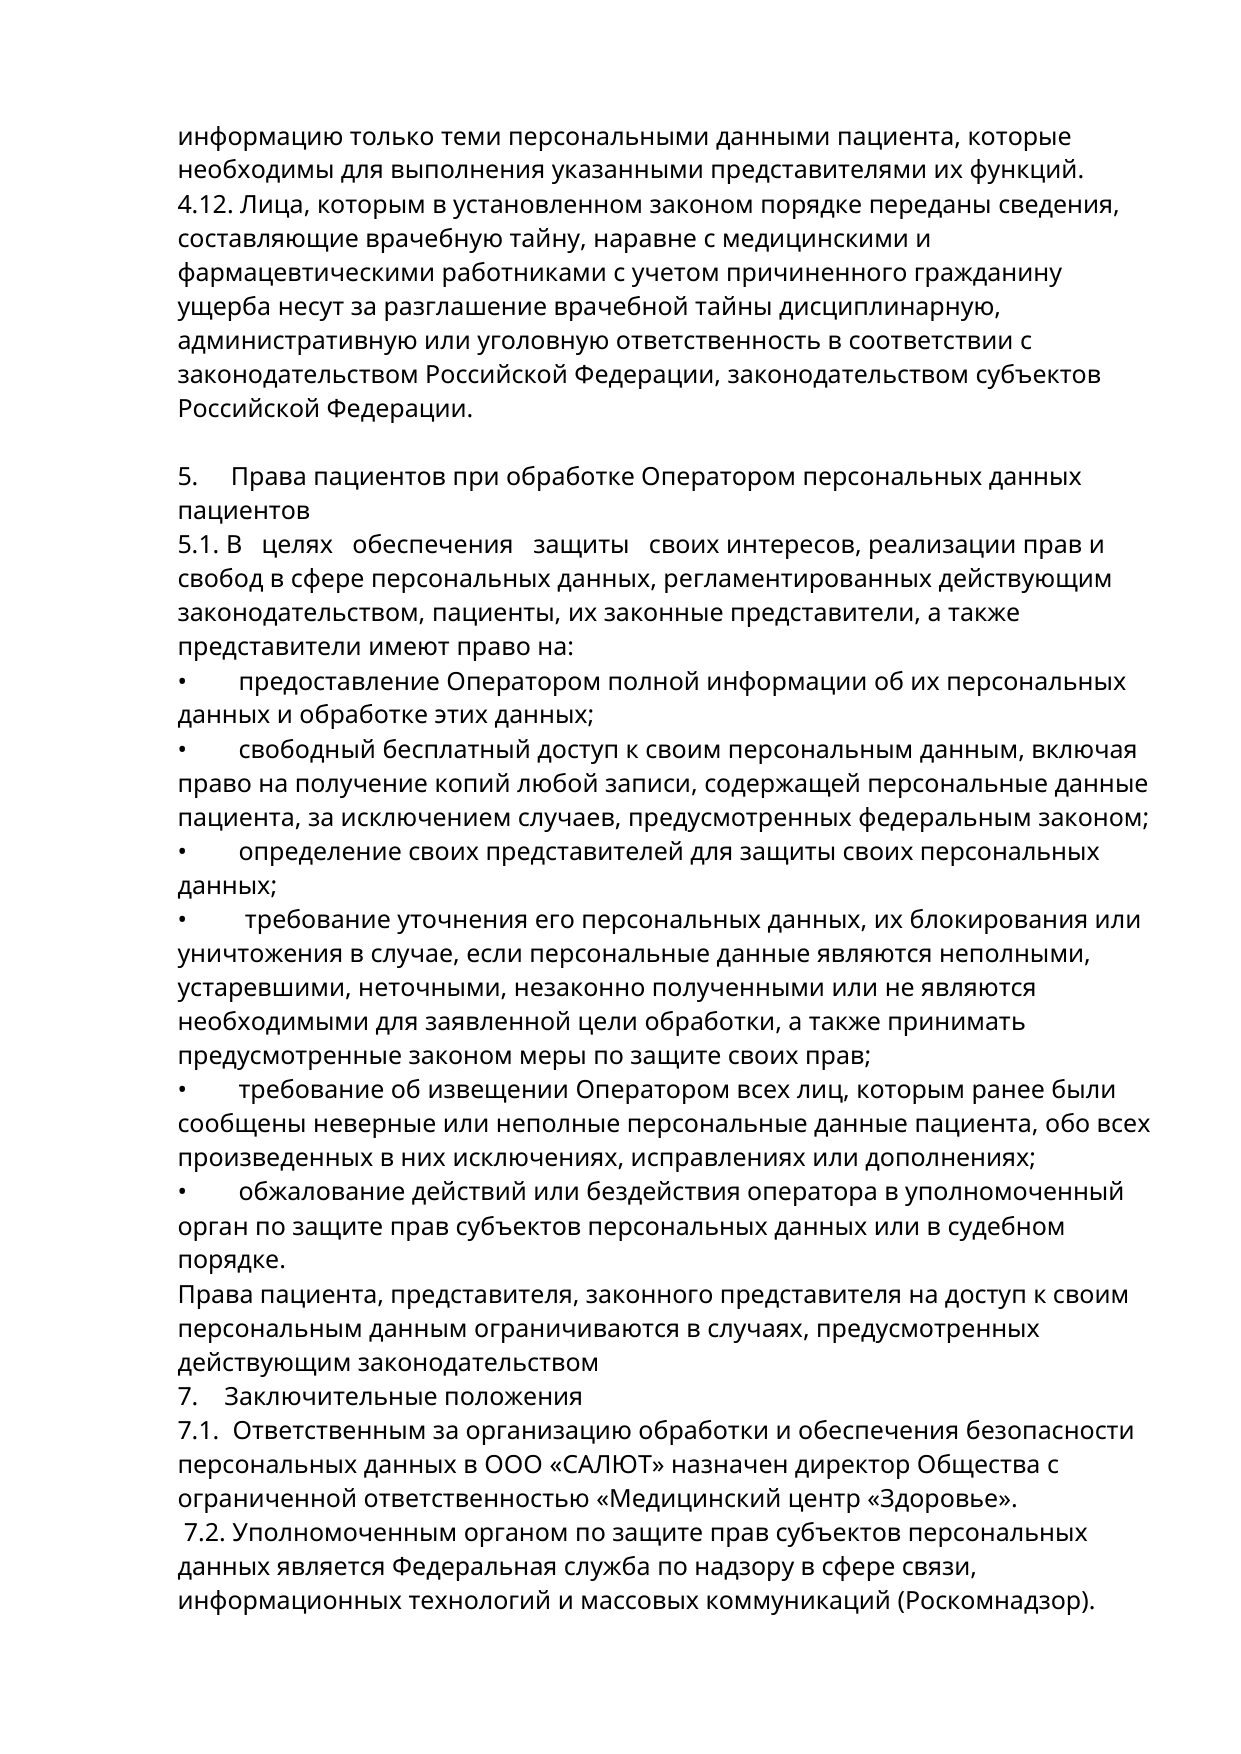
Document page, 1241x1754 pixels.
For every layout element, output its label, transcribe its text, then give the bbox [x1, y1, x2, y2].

text • предоставление Оператором полной информации об их персональных данных и обработке этих данных; [177, 663, 1152, 731]
text 4.12. Лица, которым в установленном законом порядке переданы сведения, составляющие врачебную тайну, наравне с медицинскими и фармацевтическими работниками с учетом причиненного гражданину ущерба несут за разглашение врачебной тайны дисциплинарную, административную или уголовную ответственность в соответствии с законодательством Российской Федерации, законодательством субъектов Российской Федерации. [177, 186, 1152, 425]
text 7. Заключительные положения [177, 1378, 1152, 1412]
text • требование уточнения его персональных данных, их блокирования или уничтожения в случае, если персональные данные являются неполными, устаревшими, неточными, незаконно полученными или не являются необходимыми для заявленной цели обработки, а также принимать предусмотренные законом меры по защите своих прав; [177, 902, 1152, 1072]
text • свободный бесплатный доступ к своим персональным данным, включая право на получение копий любой записи, содержащей персональные данные пациента, за исключением случаев, предусмотренных федеральным законом; [177, 731, 1152, 833]
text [177, 118, 1152, 186]
text Права пациента, представителя, законного представителя на доступ к своим персональным данным ограничиваются в случаях, предусмотренных действующим законодательством [177, 1276, 1152, 1378]
text 7.1. Ответственным за организацию обработки и обеспечения безопасности персональных данных в ООО «САЛЮТ» назначен директор Общества с ограниченной ответственностью «Медицинский центр «Здоровье». [177, 1412, 1152, 1515]
text • обжалование действий или бездействия оператора в уполномоченный орган по защите прав субъектов персональных данных или в судебном порядке. [177, 1174, 1152, 1276]
text • требование об извещении Оператором всех лиц, которым ранее были сообщены неверные или неполные персональные данные пациента, обо всех произведенных в них исключениях, исправлениях или дополнениях; [177, 1072, 1152, 1174]
text 5.1. В целях обеспечения защиты своих интересов, реализации прав и свобод в сфере персональных данных, регламентированных действующим законодательством, пациенты, их законные представители, а также представители имеют право на: [177, 527, 1152, 663]
text • определение своих представителей для защиты своих персональных данных; [177, 833, 1152, 902]
text 7.2. Уполномоченным органом по защите прав субъектов персональных данных является Федеральная служба по надзору в сфере связи, информационных технологий и массовых коммуникаций (Роскомнадзор). [177, 1515, 1152, 1617]
text 5. Права пациентов при обработке Оператором персональных данных пациентов [177, 459, 1152, 527]
